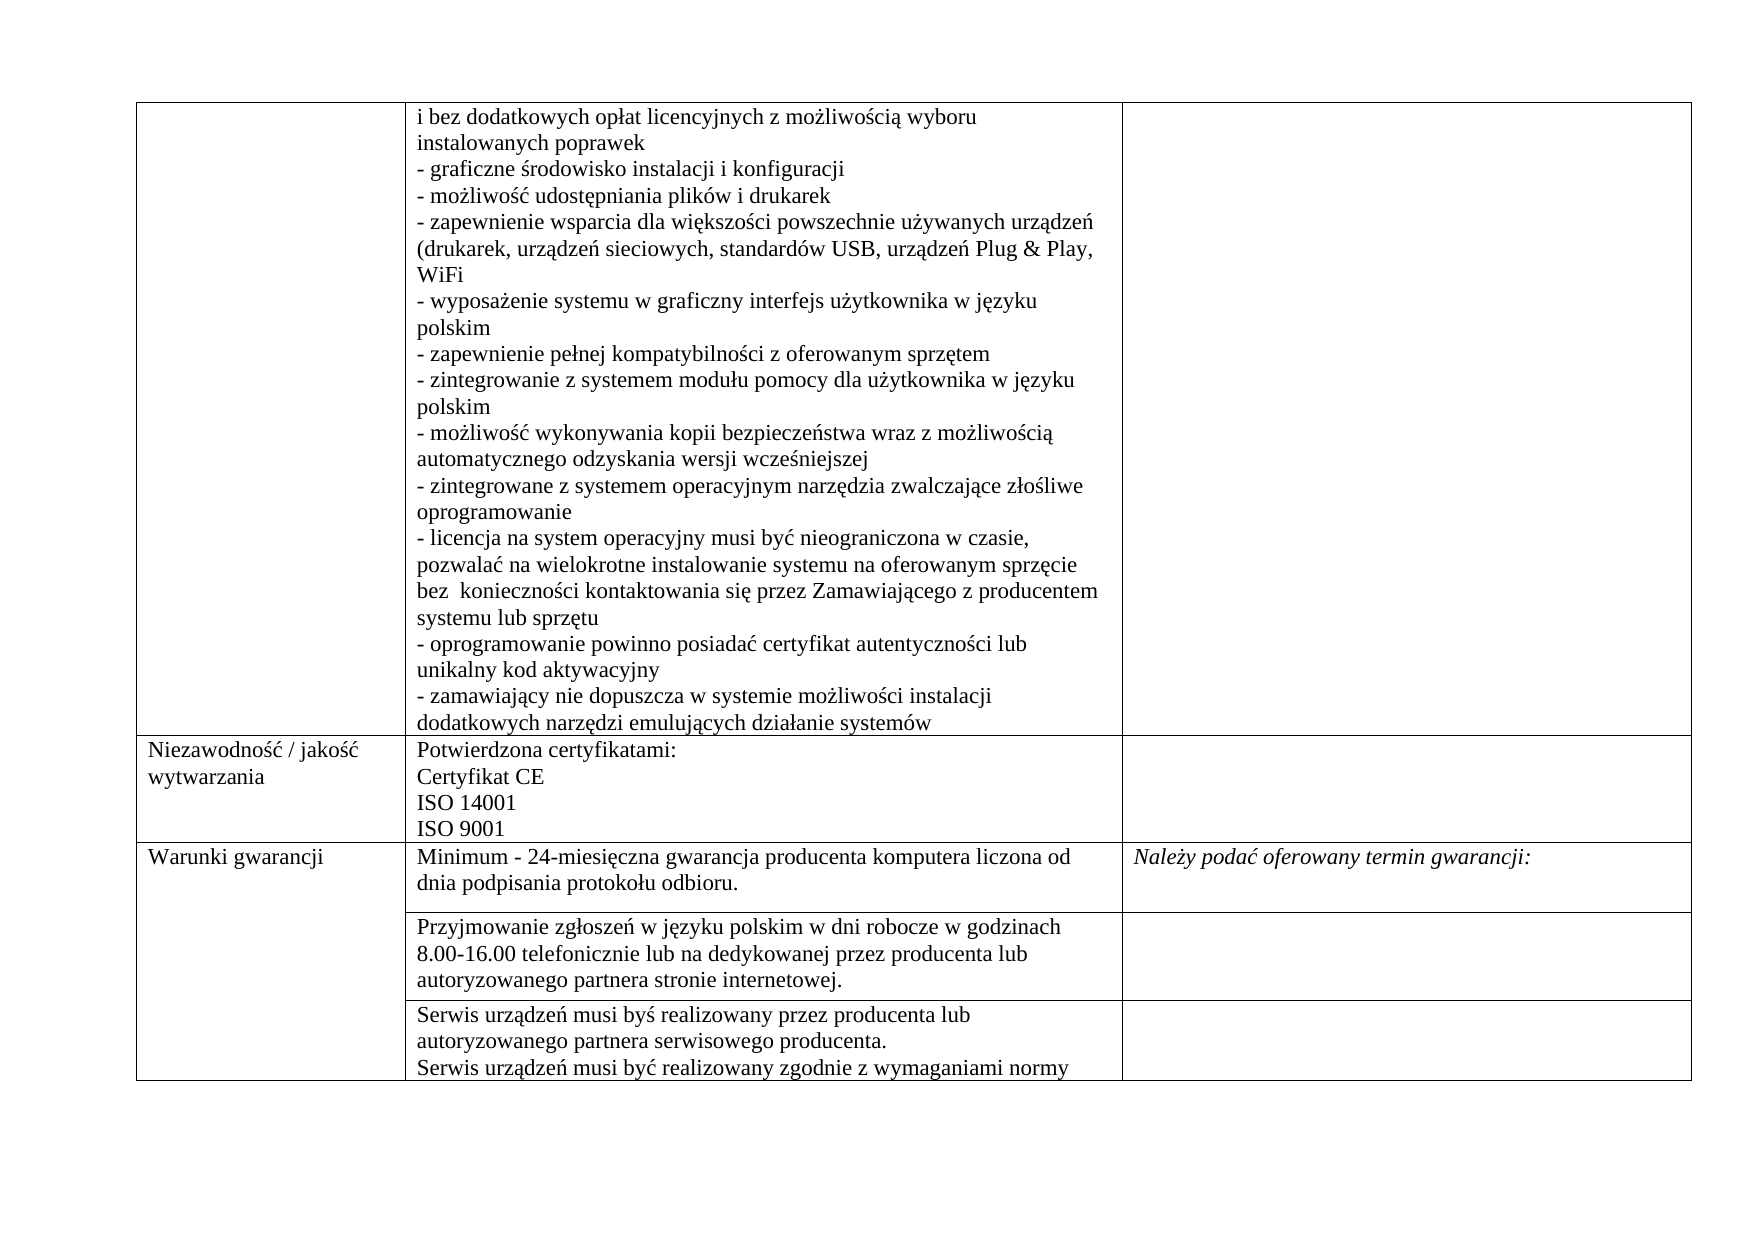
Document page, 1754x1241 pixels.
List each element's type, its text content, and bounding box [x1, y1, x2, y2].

table_cell Potwierdzona certyfikatami: Certyfikat CE ISO 14001 ISO 9001 [406, 736, 1122, 842]
table_cell [1123, 1001, 1691, 1080]
table_cell [1123, 736, 1691, 842]
table_cell Minimum - 24-miesięczna gwarancja producenta komputera liczona od dnia podpisania protokołu odbioru. [406, 843, 1122, 912]
table_cell Przyjmowanie zgłoszeń w języku polskim w dni robocze w godzinach 8.00-16.00 telefonicznie lub na dedykowanej przez producenta lub autoryzowanego partnera stronie internetowej. [406, 913, 1122, 1000]
table_cell [1123, 913, 1691, 1000]
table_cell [406, 1001, 1122, 1080]
table_cell Należy podać oferowany termin gwarancji: [1123, 843, 1691, 912]
table_cell [1123, 103, 1691, 735]
table_cell Niezawodność / jakość wytwarzania [137, 736, 405, 842]
table_cell Warunki gwarancji [137, 843, 405, 1080]
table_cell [406, 103, 1122, 735]
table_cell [137, 103, 405, 735]
